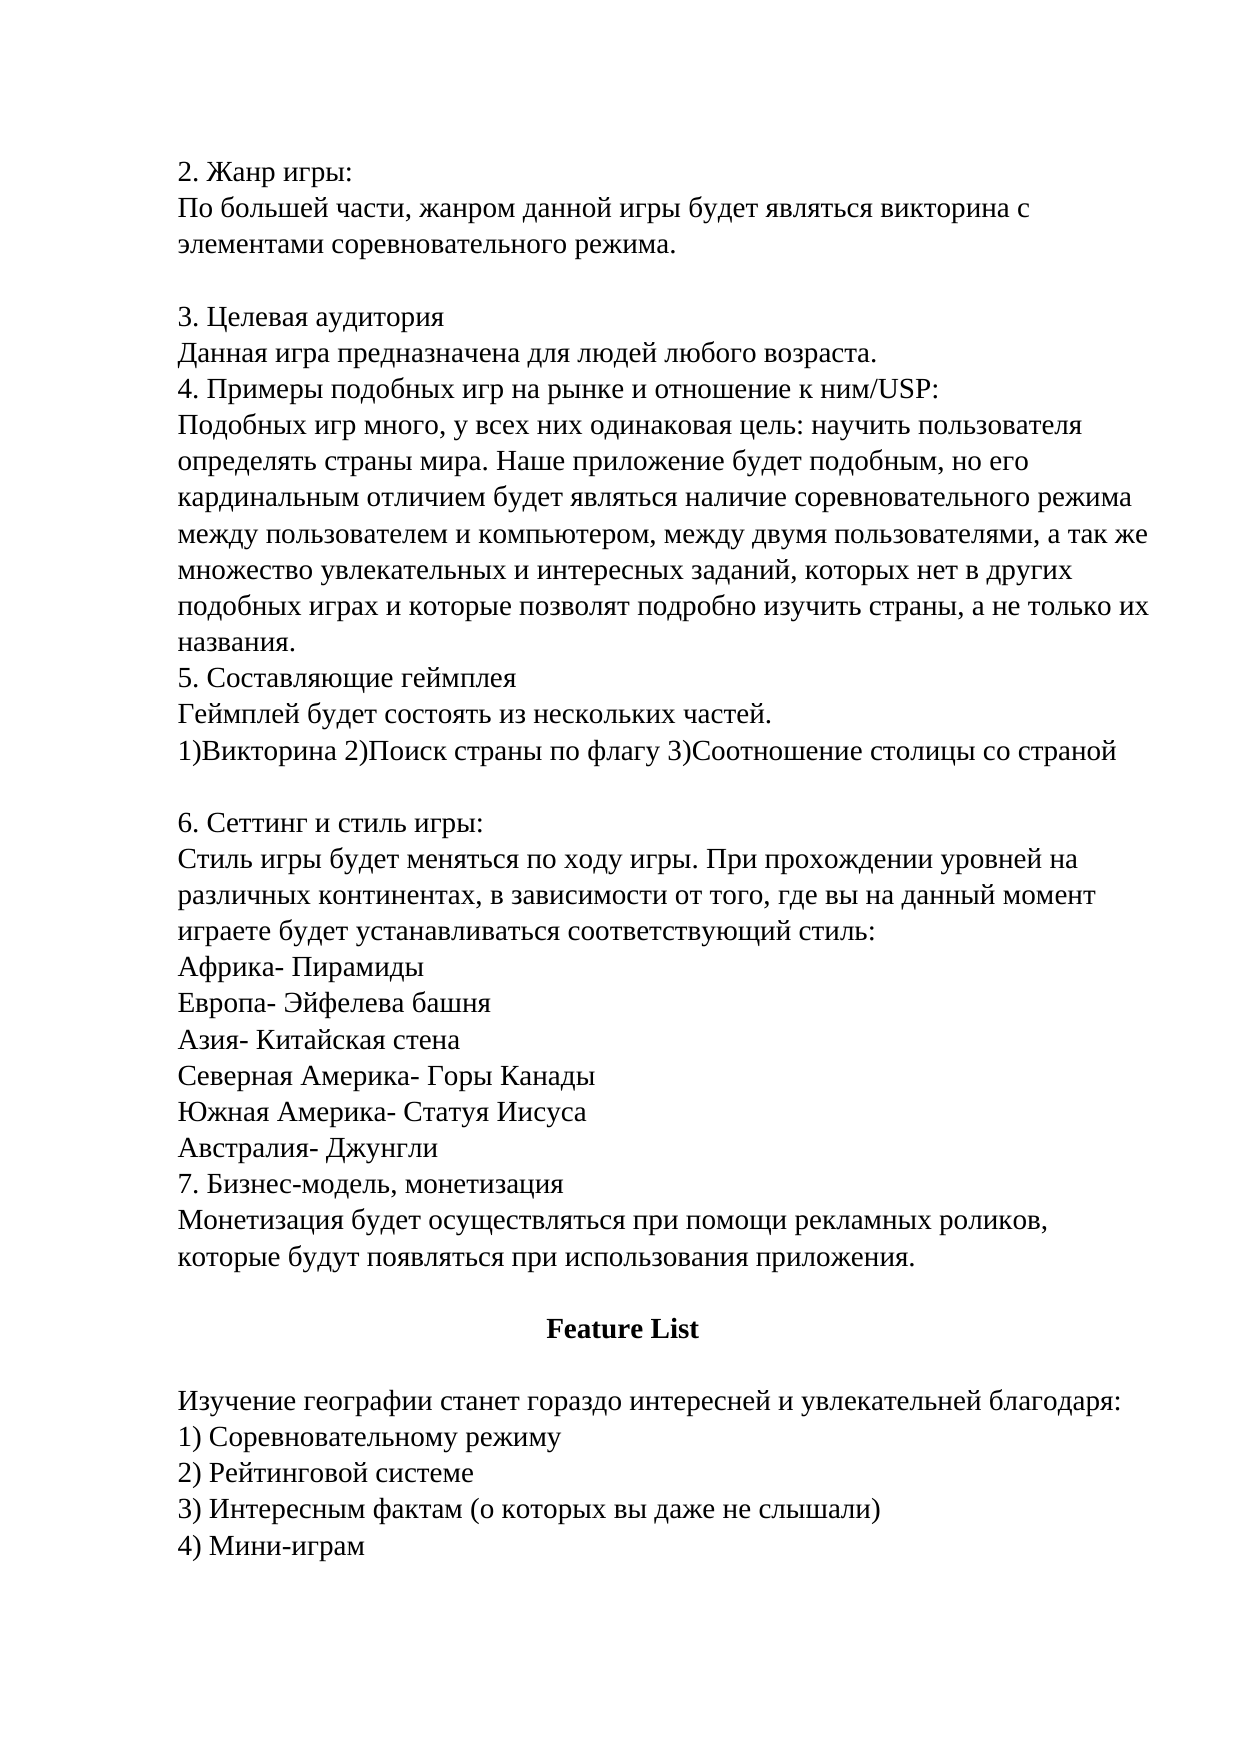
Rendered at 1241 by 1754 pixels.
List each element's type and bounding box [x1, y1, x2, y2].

text [177, 118, 1152, 1561]
